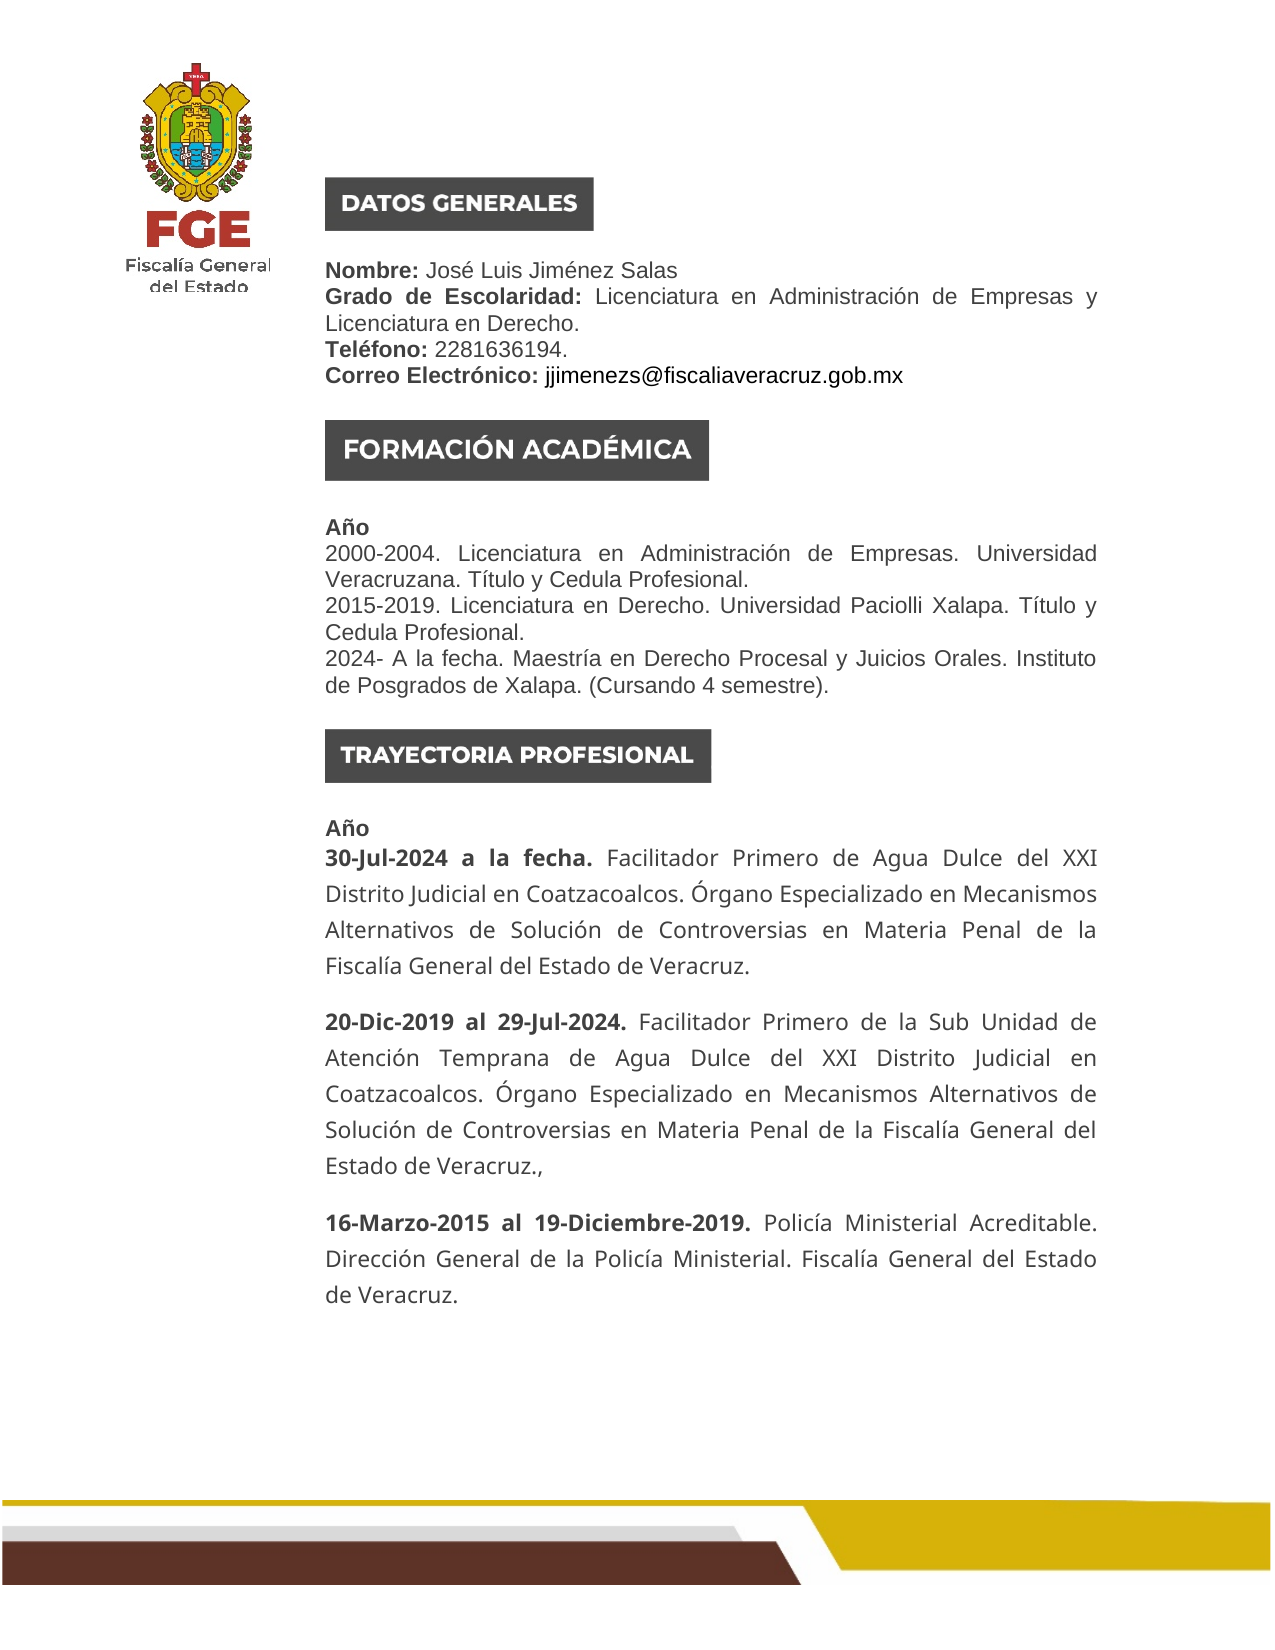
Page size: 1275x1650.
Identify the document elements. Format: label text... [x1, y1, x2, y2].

text Año [325, 815, 1098, 842]
picture [325, 420, 710, 481]
text Año [325, 513, 1098, 540]
text Correo Electrónico: jjimenezs@fiscaliaveracruz.gob.mx [325, 362, 1098, 389]
text 2000-2004. Licenciatura en Administración de Empresas. Universidad Veracruzana. Título y Cedula Profesional. [325, 540, 1098, 592]
picture [126, 63, 270, 289]
text 20-Dic-2019 al 29-Jul-2024. Facilitador Primero de la Sub Unidad de Atención Temprana de Agua Dulce del XXI Distrito Judicial en Coatzacoalcos. Órgano Especializado en Mecanismos Alternativos de Solución de Controversias en Materia Penal de la Fiscalía General del Estado de Veracruz., [325, 1006, 1098, 1181]
picture [325, 729, 712, 783]
picture [0, 1500, 1271, 1584]
text Nombre: José Luis Jiménez Salas [325, 257, 1098, 283]
picture [325, 177, 594, 231]
text Teléfono: 2281636194. [325, 336, 1098, 362]
text 2024- A la fecha. Maestría en Derecho Procesal y Juicios Orales. Instituto de Posgrados de Xalapa. (Cursando 4 semestre). [325, 645, 1098, 698]
text 16-Marzo-2015 al 19-Diciembre-2019. Policía Ministerial Acreditable. Dirección General de la Policía Ministerial. Fiscalía General del Estado de Veracruz. [325, 1207, 1098, 1310]
text Grado de Escolaridad: Licenciatura en Administración de Empresas y Licenciatura en Derecho. [325, 283, 1098, 336]
text 2015-2019. Licenciatura en Derecho. Universidad Paciolli Xalapa. Título y Cedula Profesional. [325, 592, 1098, 645]
text 30-Jul-2024 a la fecha. Facilitador Primero de Agua Dulce del XXI Distrito Judicial en Coatzacoalcos. Órgano Especializado en Mecanismos Alternativos de Solución de Controversias en Materia Penal de la Fiscalía General del Estado de Veracruz. [325, 842, 1098, 981]
